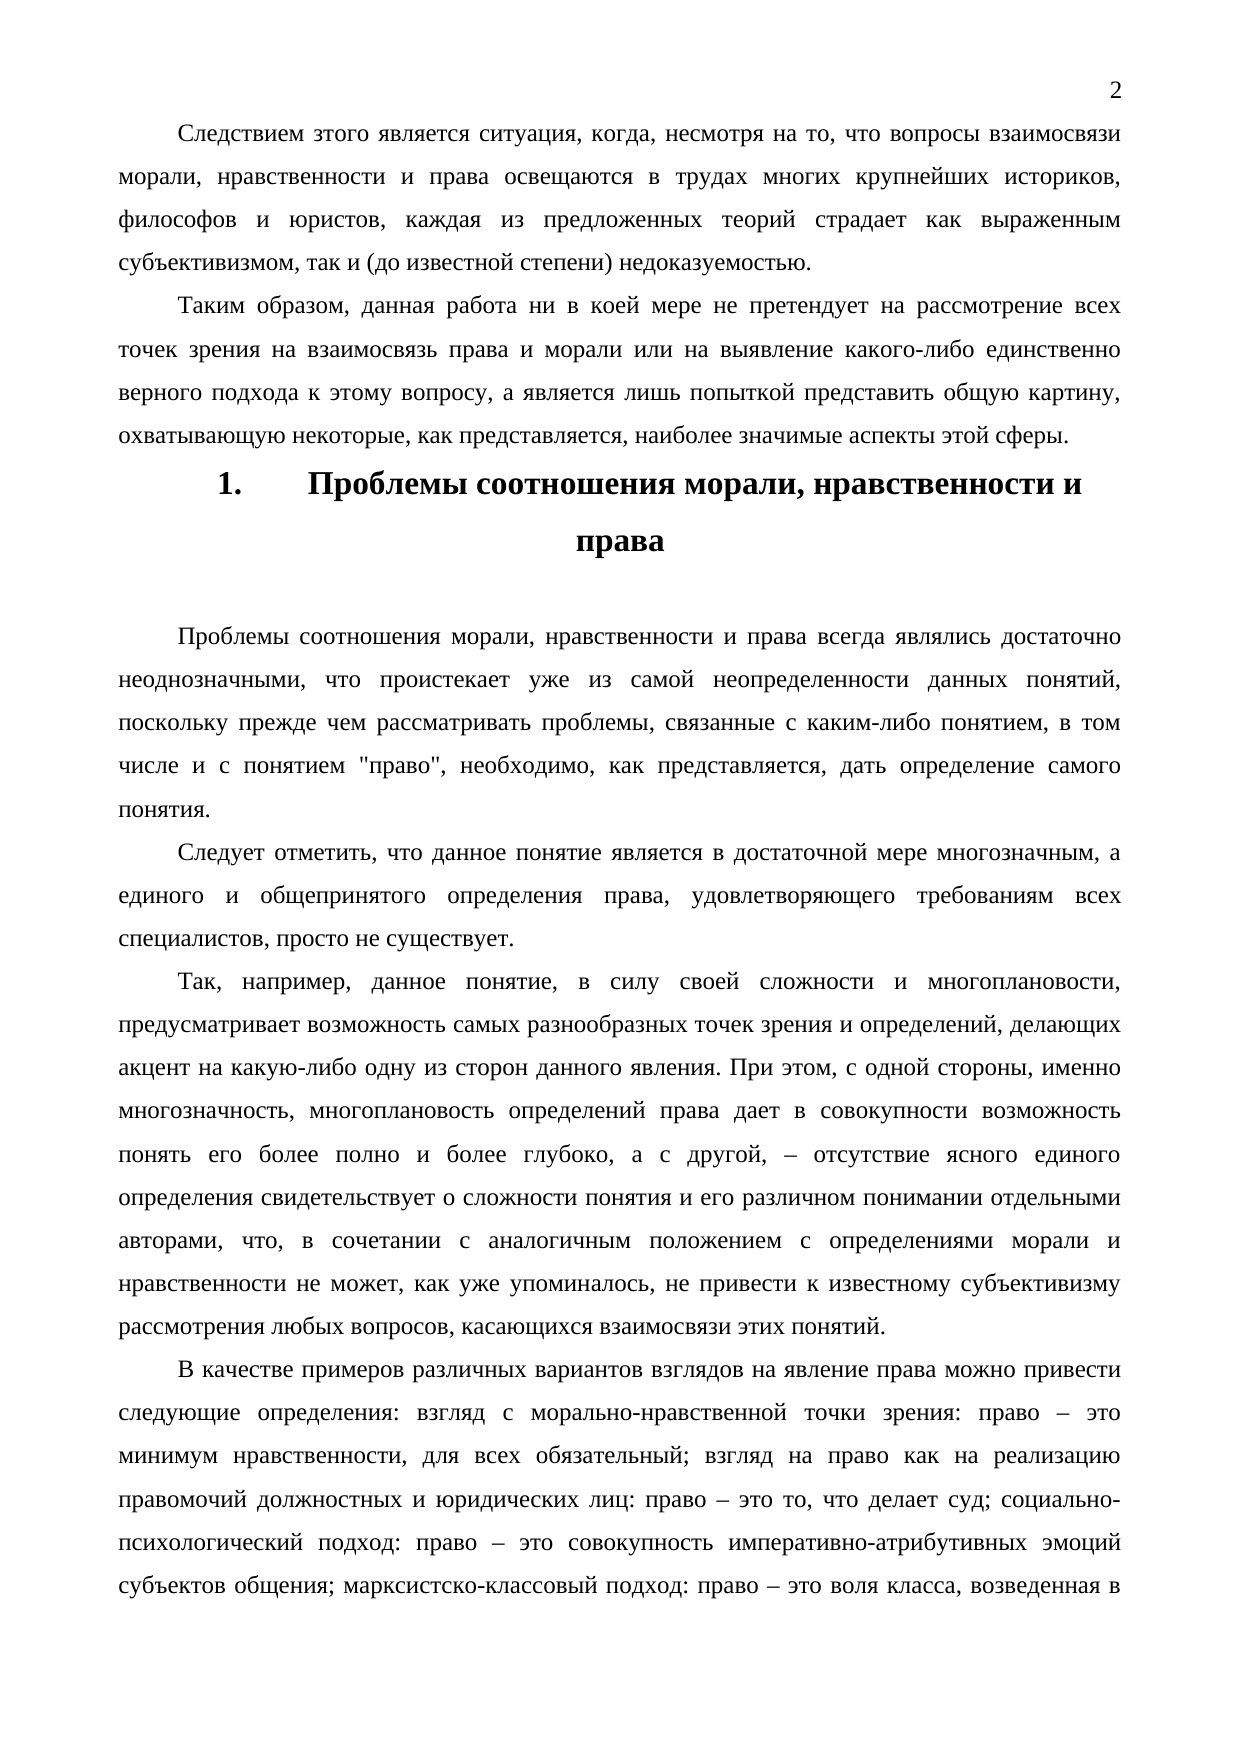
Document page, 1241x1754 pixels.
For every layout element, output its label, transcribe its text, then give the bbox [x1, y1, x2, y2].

text Следует отметить, что данное понятие является в достаточной мере многозначным, а единого и общепринятого определения права, удовлетворяющего требованиям всех специалистов, просто не существует. [118, 837, 1122, 952]
text Проблемы соотношения морали, нравственности и права всегда являлись достаточно неоднозначными, что проистекает уже из самой неопределенности данных понятий, поскольку прежде чем рассматривать проблемы, связанные с каким-либо понятием, в том числе и с понятием "право", необходимо, как представляется, дать определение самого понятия. [118, 621, 1122, 822]
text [118, 1354, 1122, 1599]
subtitle Проблемы соотношения морали, нравственности и права [118, 463, 1122, 559]
text Таким образом, данная работа ни в коей мере не претендует на рассмотрение всех точек зрения на взаимосвязь права и морали или на выявление какого-либо единственно верного подхода к этому вопросу, а является лишь попыткой представить общую картину, охватывающую некоторые, как представляется, наиболее значимые аспекты этой сферы. [118, 291, 1122, 449]
text Так, например, данное понятие, в силу своей сложности и многоплановости, предусматривает возможность самых разнообразных точек зрения и определений, делающих акцент на какую-либо одну из сторон данного явления. При этом, с одной стороны, именно многозначность, многоплановость определений права дает в совокупности возможность понять его более полно и более глубоко, а с другой, – отсутствие ясного единого определения свидетельствует о сложности понятия и его различном понимании отдельными авторами, что, в сочетании с аналогичным положением с определениями морали и нравственности не может, как уже упоминалось, не привести к известному субъективизму рассмотрения любых вопросов, касающихся взаимосвязи этих понятий. [118, 966, 1122, 1340]
text Следствием зтого является ситуация, когда, несмотря на то, что вопросы взаимосвязи морали, нравственности и права освещаются в трудах многих крупнейших историков, философов и юристов, каждая из предложенных теорий страдает как выраженным субъективизмом, так и (до известной степени) недоказуемостью. [118, 118, 1122, 276]
